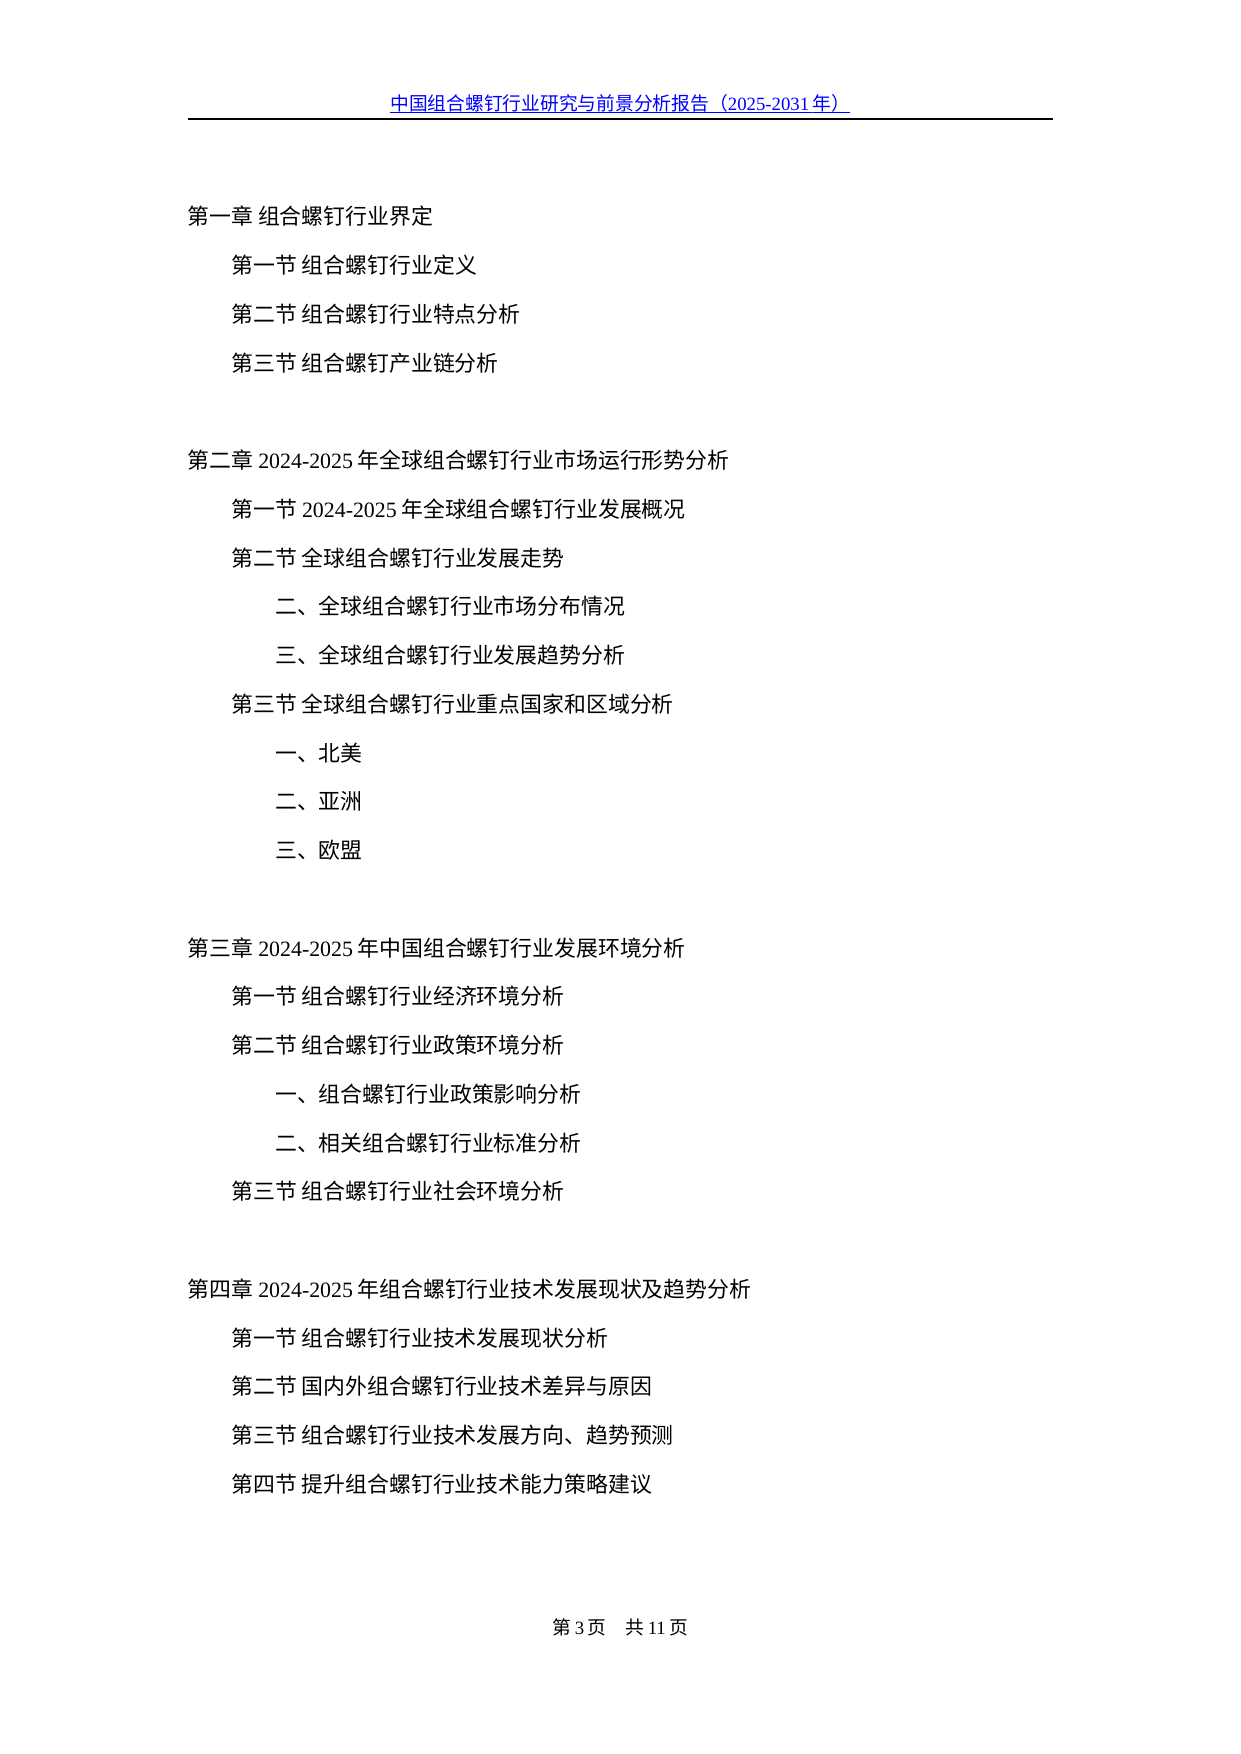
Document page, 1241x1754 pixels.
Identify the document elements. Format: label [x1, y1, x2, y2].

text [187, 150, 1053, 1499]
